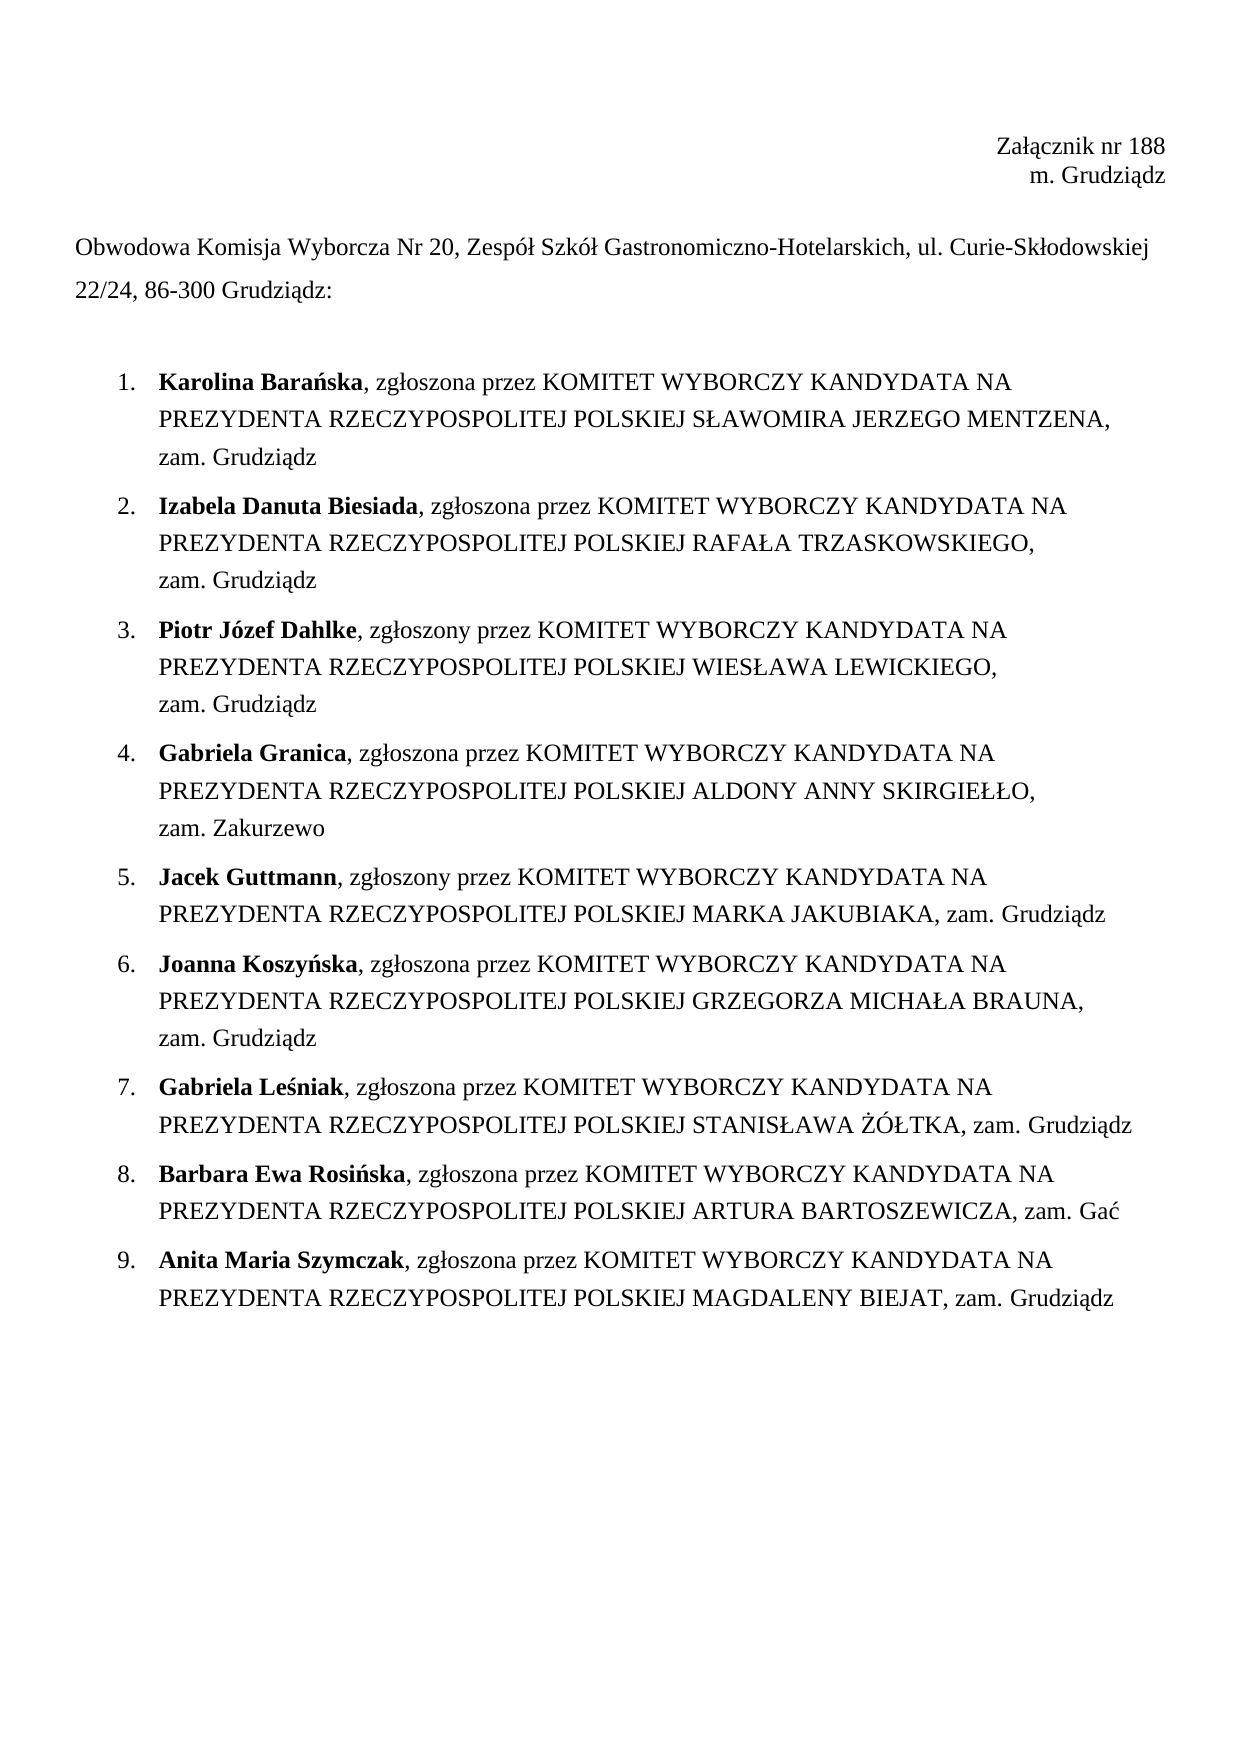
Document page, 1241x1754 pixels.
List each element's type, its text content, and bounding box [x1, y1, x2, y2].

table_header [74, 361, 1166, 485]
text Obwodowa Komisja Wyborcza Nr 20, Zespół Szkół Gastronomiczno-Hotelarskich, ul. Curie-Skłodowskiej 22/24, 86-300 Grudziądz: [75, 232, 1165, 304]
text Załącznik nr 188 [607, 131, 1165, 160]
text m. Grudziądz [75, 160, 1165, 189]
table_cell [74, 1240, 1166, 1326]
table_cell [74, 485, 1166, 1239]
